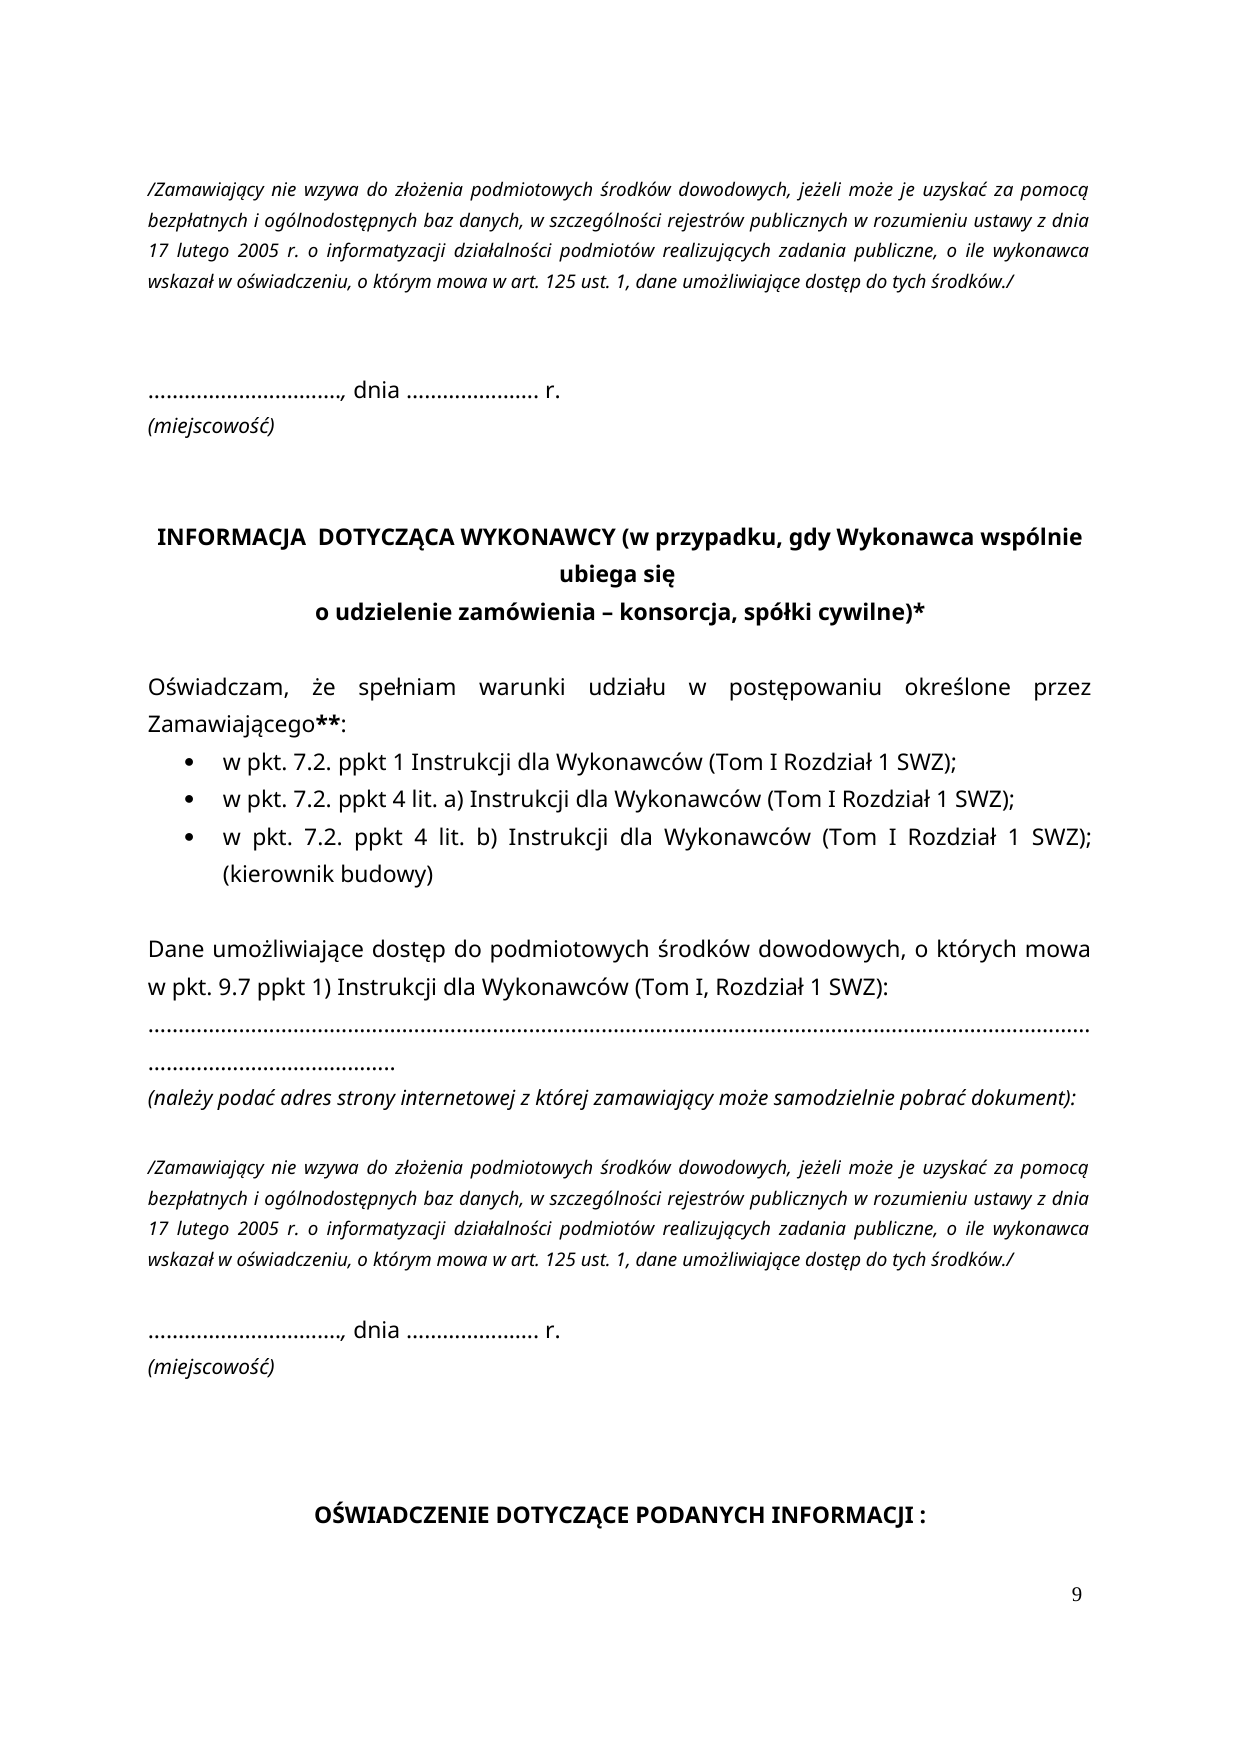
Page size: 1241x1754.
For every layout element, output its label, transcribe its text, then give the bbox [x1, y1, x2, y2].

text …………………….……., dnia …………………. r. [148, 1314, 1092, 1346]
text Dane umożliwiające dostęp do podmiotowych środków dowodowych, o których mowa w pkt. 9.7 ppkt 1) Instrukcji dla Wykonawców (Tom I, Rozdział 1 SWZ): [148, 933, 1092, 1002]
list w pkt. 7.2. ppkt 4 lit. b) Instrukcji dla Wykonawców (Tom I Rozdział 1 SWZ); (kierownik budowy) [185, 820, 1092, 889]
text (miejscowość) [148, 1352, 1092, 1380]
text Oświadczam, że spełniam warunki udziału w postępowaniu określone przez Zamawiającego**: [148, 670, 1092, 739]
text (miejscowość) [148, 411, 1092, 440]
text (należy podać adres strony internetowej z której zamawiający może samodzielnie pobrać dokument): [148, 1083, 1092, 1111]
text INFORMACJA DOTYCZĄCA WYKONAWCY (w przypadku, gdy Wykonawca wspólnie ubiega się o udzielenie zamówienia – konsorcja, spółki cywilne)* [148, 520, 1092, 627]
text …………………….……., dnia …………………. r. [148, 374, 1092, 405]
text /Zamawiający nie wzywa do złożenia podmiotowych środków dowodowych, jeżeli może je uzyskać za pomocą bezpłatnych i ogólnodostępnych baz danych, w szczególności rejestrów publicznych w rozumieniu ustawy z dnia 17 lutego 2005 r. o informatyzacji działalności podmiotów realizujących zadania publiczne, o ile wykonawca wskazał w oświadczeniu, o którym mowa w art. 125 ust. 1, dane umożliwiające dostęp do tych środków./ [148, 176, 1092, 294]
list w pkt. 7.2. ppkt 1 Instrukcji dla Wykonawców (Tom I Rozdział 1 SWZ); [185, 745, 1092, 777]
text /Zamawiający nie wzywa do złożenia podmiotowych środków dowodowych, jeżeli może je uzyskać za pomocą bezpłatnych i ogólnodostępnych baz danych, w szczególności rejestrów publicznych w rozumieniu ustawy z dnia 17 lutego 2005 r. o informatyzacji działalności podmiotów realizujących zadania publiczne, o ile wykonawca wskazał w oświadczeniu, o którym mowa w art. 125 ust. 1, dane umożliwiające dostęp do tych środków./ [148, 1154, 1092, 1272]
list w pkt. 7.2. ppkt 4 lit. a) Instrukcji dla Wykonawców (Tom I Rozdział 1 SWZ); [185, 783, 1092, 814]
text OŚWIADCZENIE DOTYCZĄCE PODANYCH INFORMACJI : [148, 1498, 1092, 1530]
text …………………………………………………………………………………………………………………………………………………………………………….. [148, 1008, 1092, 1077]
